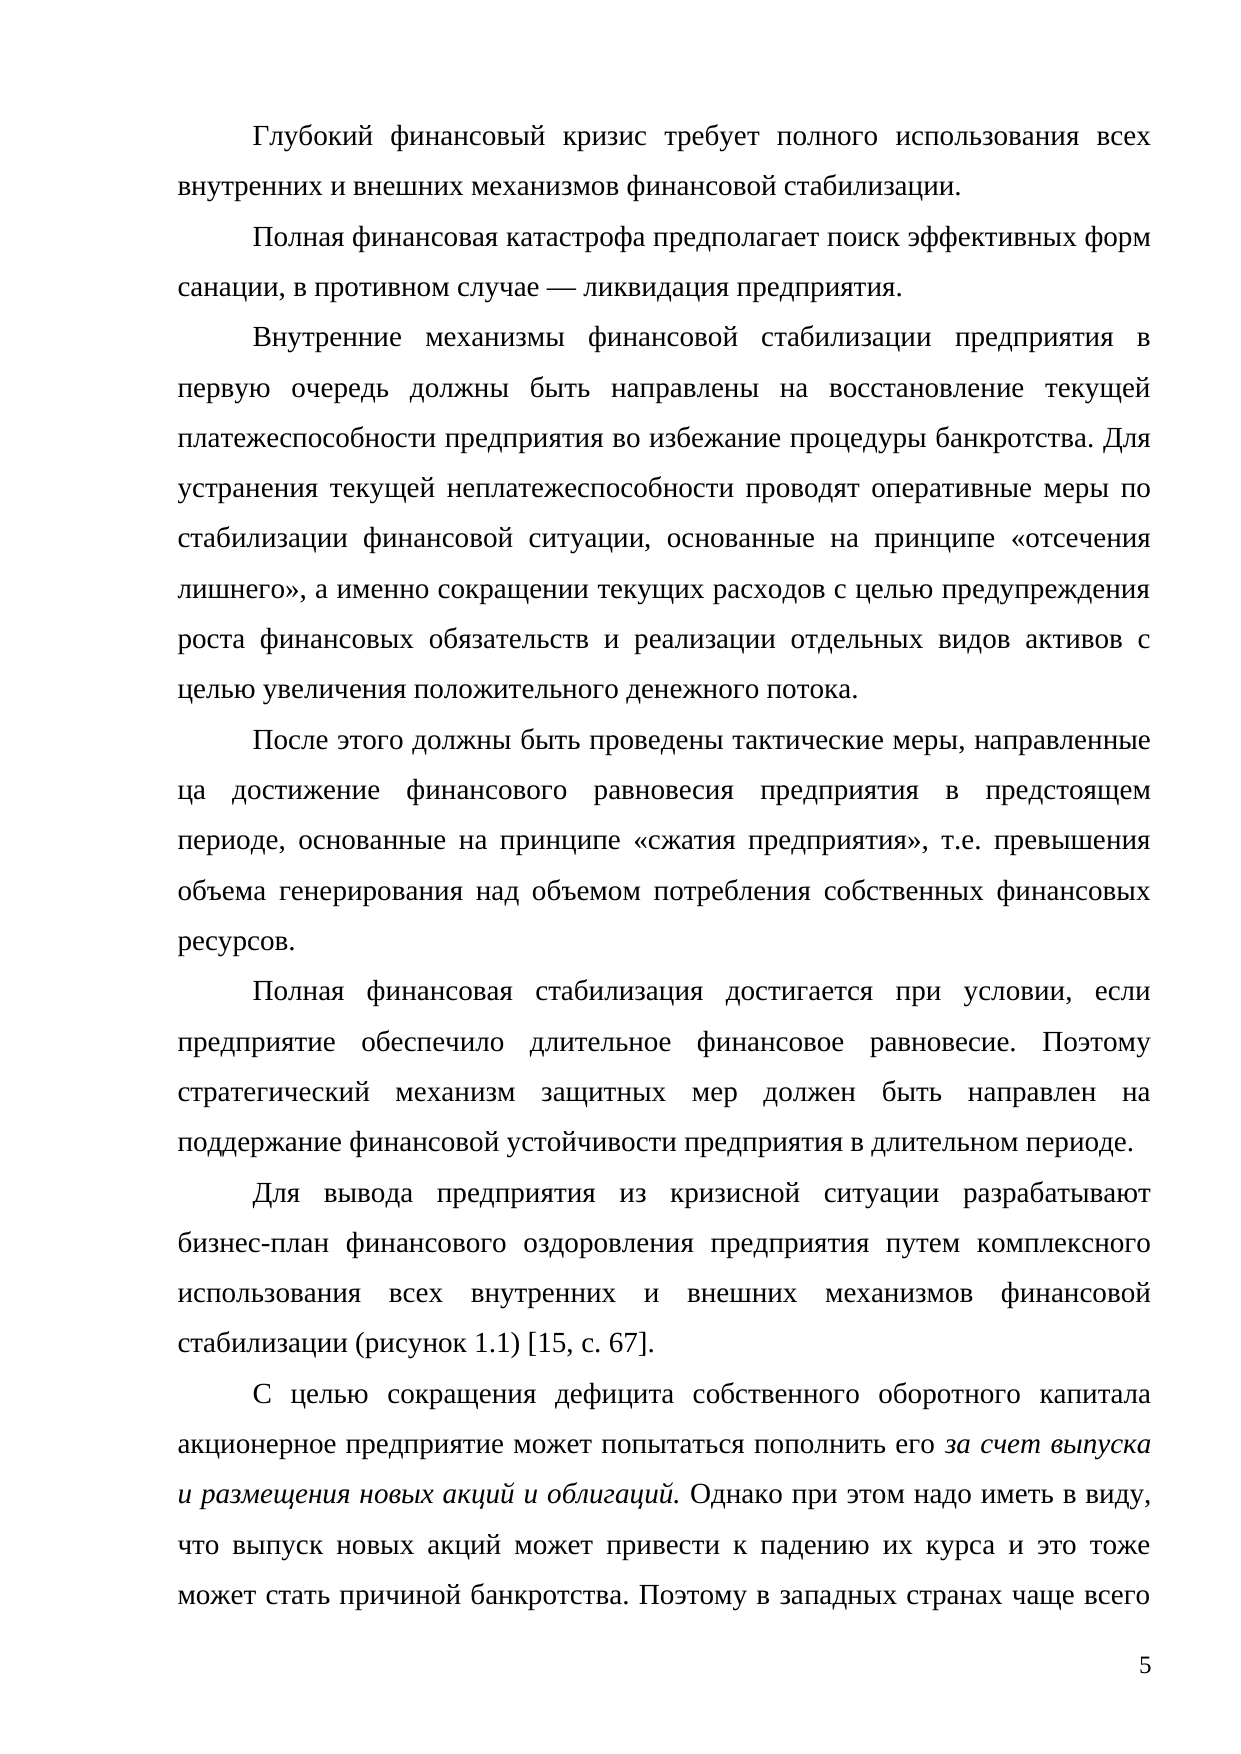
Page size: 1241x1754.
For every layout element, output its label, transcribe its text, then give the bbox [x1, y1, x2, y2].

text Глубокий финансовый кризис требует полного использования всех внутренних и внешних механизмов финансовой стабилизации. [177, 118, 1152, 202]
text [177, 1376, 1152, 1611]
text Полная финансовая катастрофа предполагает поиск эффективных форм санации, в противном случае — ликвидация предприятия. [177, 219, 1152, 303]
text Для вывода предприятия из кризисной ситуации разрабатывают бизнес-план финансового оздоровления предприятия путем комплексного использования всех внутренних и внешних механизмов финансовой стабилизации (рисунок 1.1) [15, c. 67]. [177, 1175, 1152, 1359]
text Внутренние механизмы финансовой стабилизации предприятия в первую очередь должны быть направлены на восстановление текущей платежеспособности предприятия во избежание процедуры банкротства. Для устранения текущей неплатежеспособности проводят оперативные меры по стабилизации финансовой ситуации, основанные на принципе «отсечения лишнего», а именно сокращении текущих расходов с целью предупреждения роста финансовых обязательств и реализации отдельных видов активов с целью увеличения положительного денежного потока. [177, 319, 1152, 705]
text Полная финансовая стабилизация достигается при условии, если предприятие обеспечило длительное финансовое равновесие. Поэтому стратегический механизм защитных мер должен быть направлен на поддержание финансовой устойчивости предприятия в длительном периоде. [177, 973, 1152, 1158]
text После этого должны быть проведены тактические меры, направленные ца достижение финансового равновесия предприятия в предстоящем периоде, основанные на принципе «сжатия предприятия», т.е. превышения объема генерирования над объемом потребления собственных финансовых ресурсов. [177, 722, 1152, 957]
